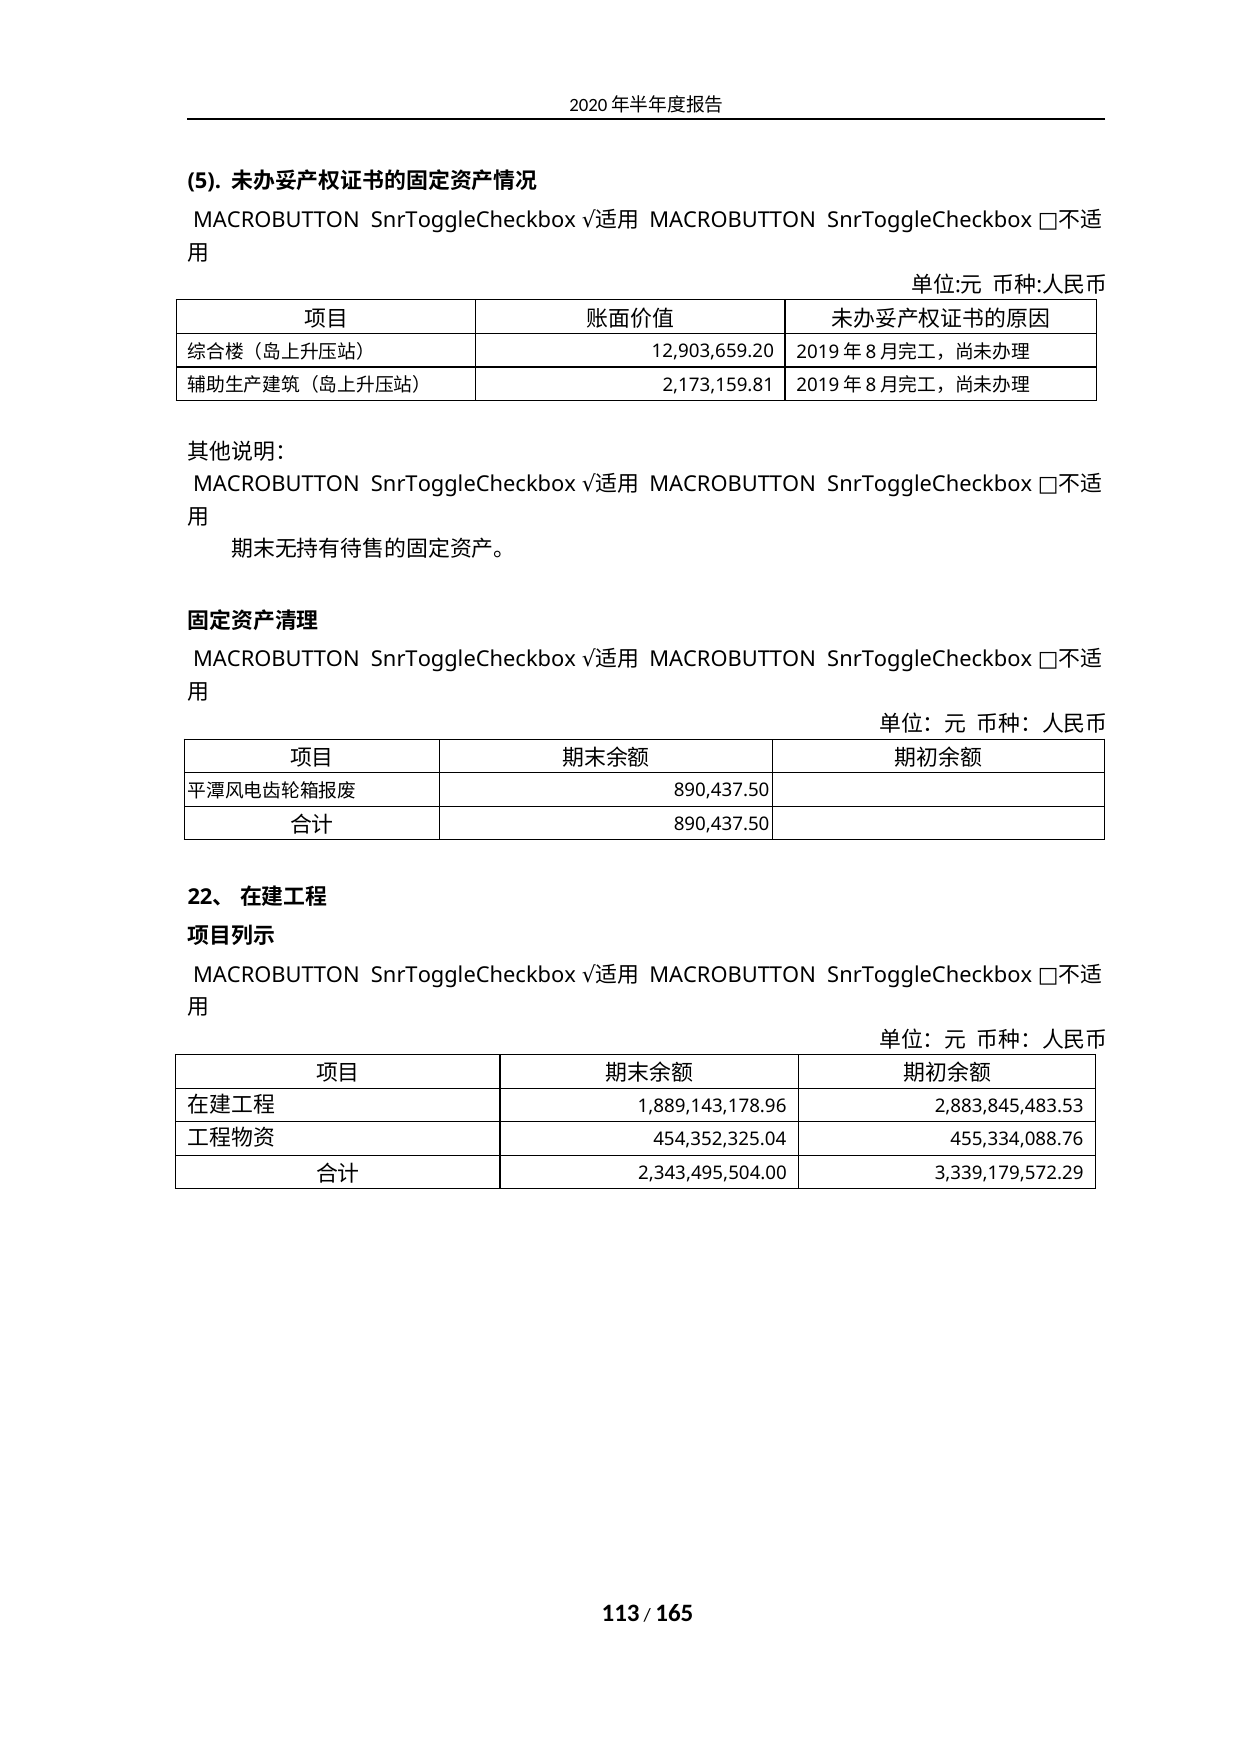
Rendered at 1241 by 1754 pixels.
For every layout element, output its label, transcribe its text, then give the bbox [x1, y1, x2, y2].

subtitle 在建工程 [187, 879, 1107, 911]
